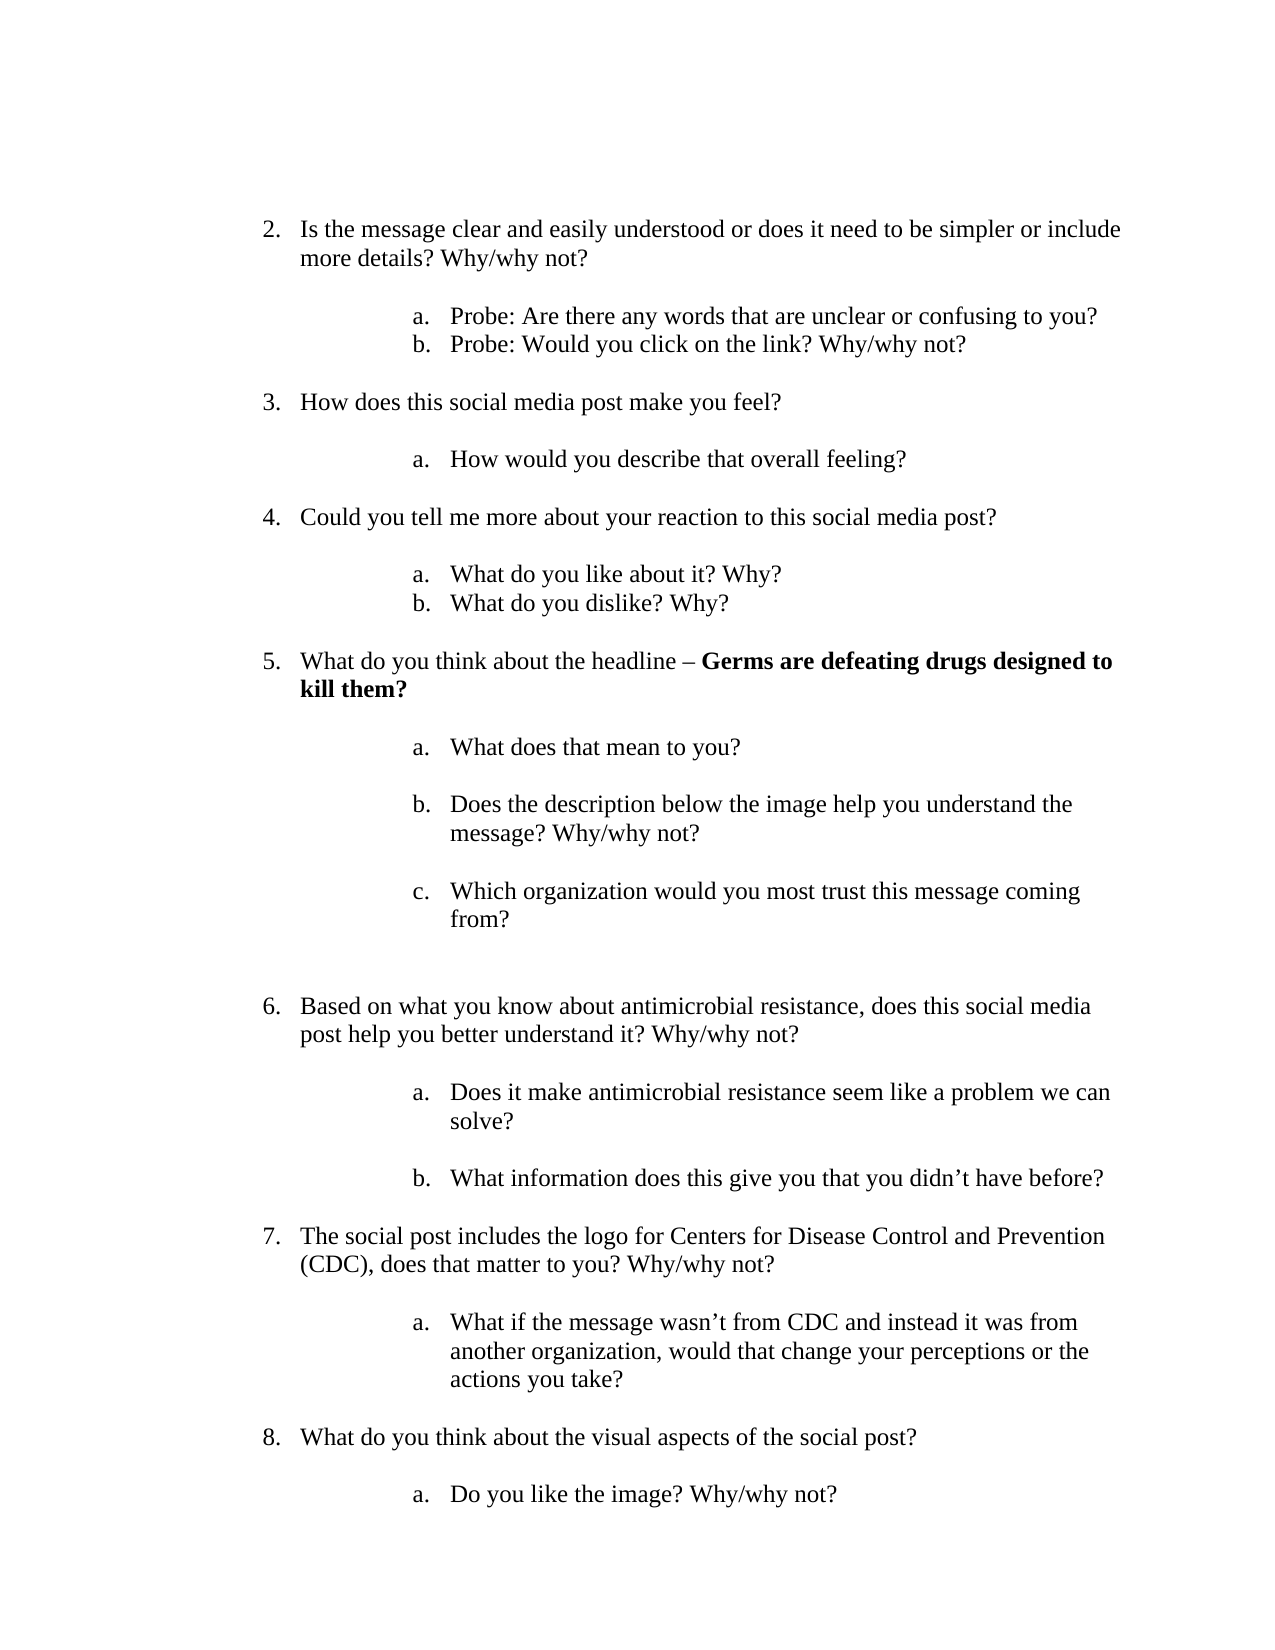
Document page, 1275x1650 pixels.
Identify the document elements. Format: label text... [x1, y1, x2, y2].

list Does it make antimicrobial resistance seem like a problem we can solve? [412, 1077, 1125, 1134]
list What does that mean to you? [412, 732, 1125, 761]
list Could you tell me more about your reaction to this social media post? [262, 502, 1125, 531]
list Do you like the image? Why/why not? [412, 1479, 1125, 1508]
list Does the description below the image help you understand the message? Why/why not? [412, 789, 1125, 847]
list How would you describe that overall feeling? [412, 444, 1125, 473]
list What do you dislike? Why? [412, 588, 1125, 617]
list What do you like about it? Why? [412, 559, 1125, 588]
list What do you think about the visual aspects of the social post? [262, 1422, 1125, 1451]
list Is the message clear and easily understood or does it need to be simpler or include more details? Why/why not? [262, 214, 1125, 272]
list What if the message wasn’t from CDC and instead it was from another organization, would that change your perceptions or the actions you take? [412, 1307, 1125, 1393]
list What do you think about the headline – Germs are defeating drugs designed to kill them? [262, 646, 1125, 703]
list Which organization would you most trust this message coming from? [412, 876, 1125, 933]
list How does this social media post make you feel? [262, 387, 1125, 416]
list Based on what you know about antimicrobial resistance, does this social media post help you better understand it? Why/why not? [262, 991, 1125, 1048]
list Probe: Are there any words that are unclear or confusing to you? [412, 301, 1125, 329]
list What information does this give you that you didn’t have before? [412, 1163, 1125, 1192]
list The social post includes the logo for Centers for Disease Control and Prevention (CDC), does that matter to you? Why/why not? [262, 1221, 1125, 1278]
list Probe: Would you click on the link? Why/why not? [412, 329, 1125, 358]
